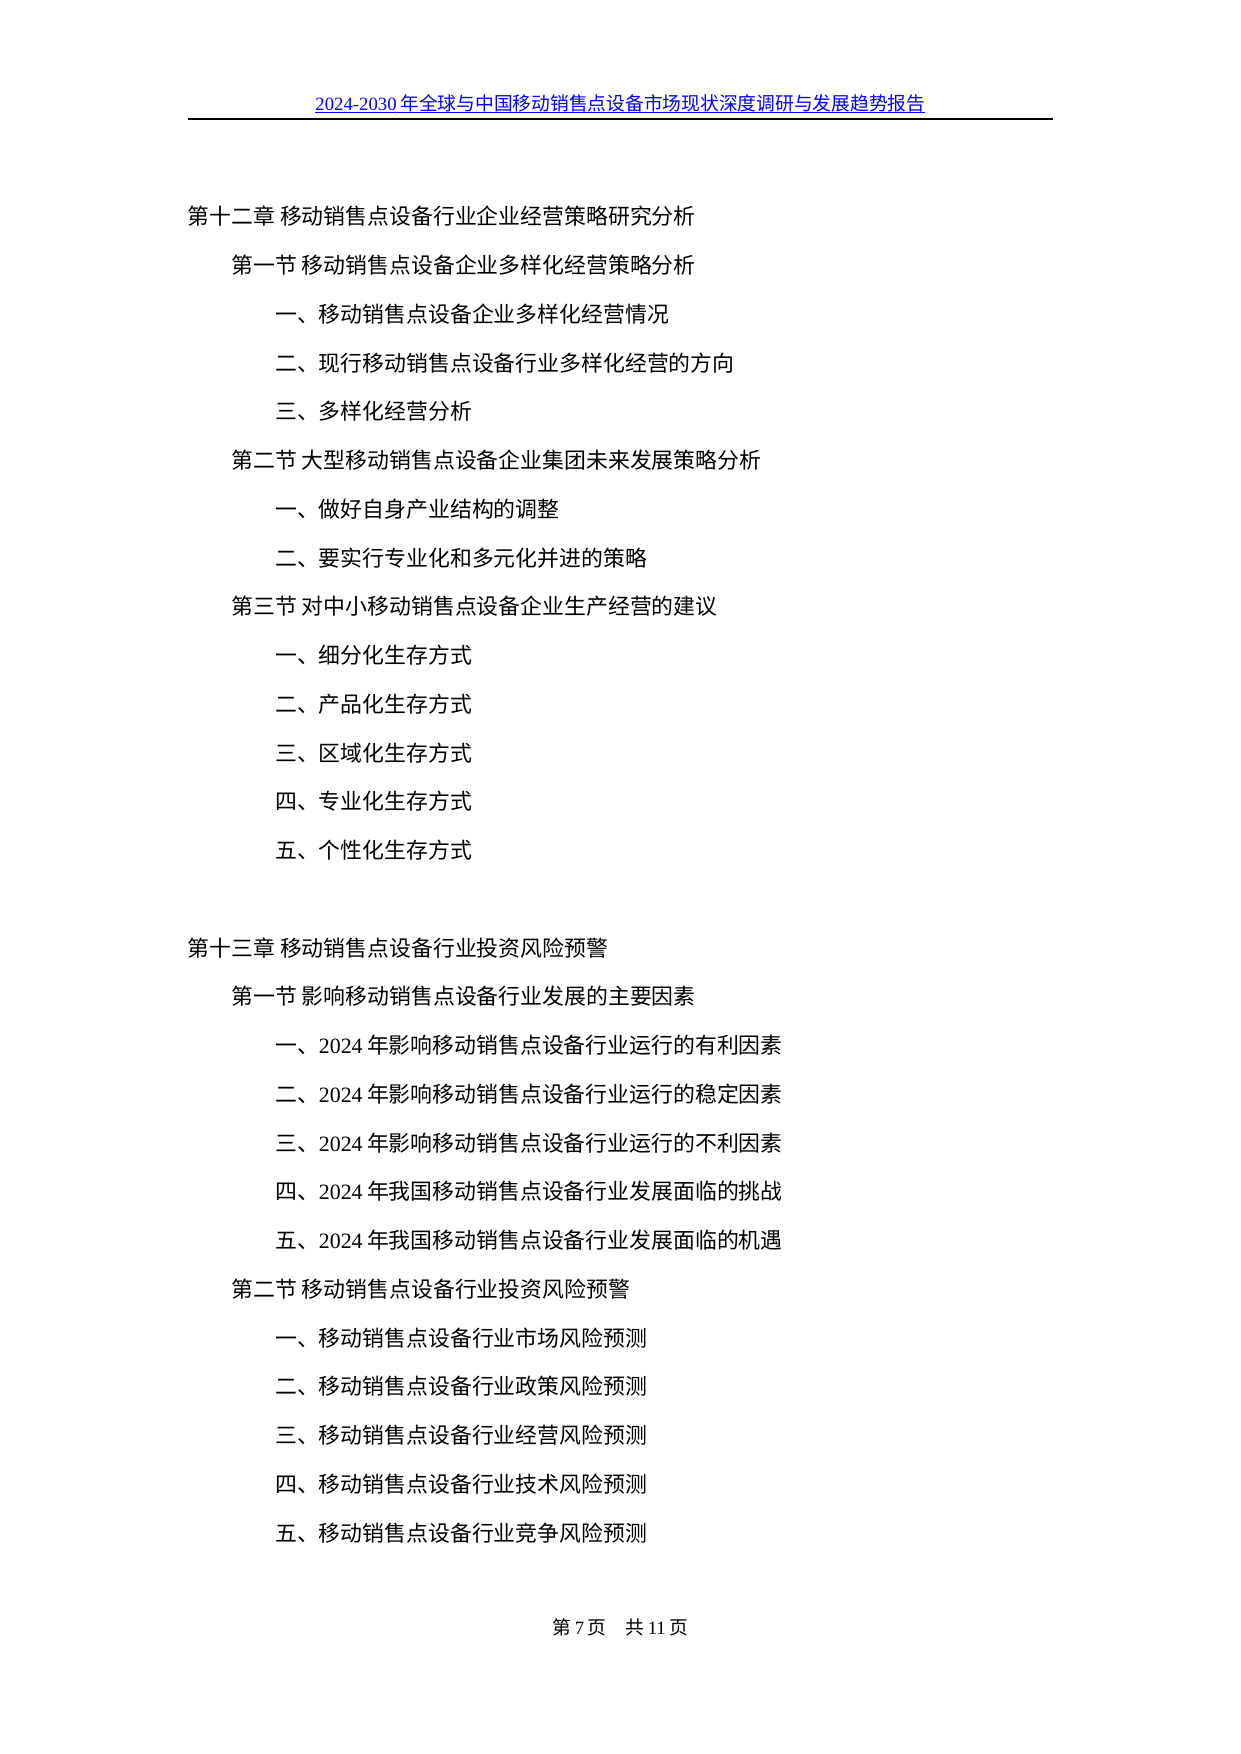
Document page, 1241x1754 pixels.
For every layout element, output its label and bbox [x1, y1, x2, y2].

text [187, 150, 1053, 1548]
